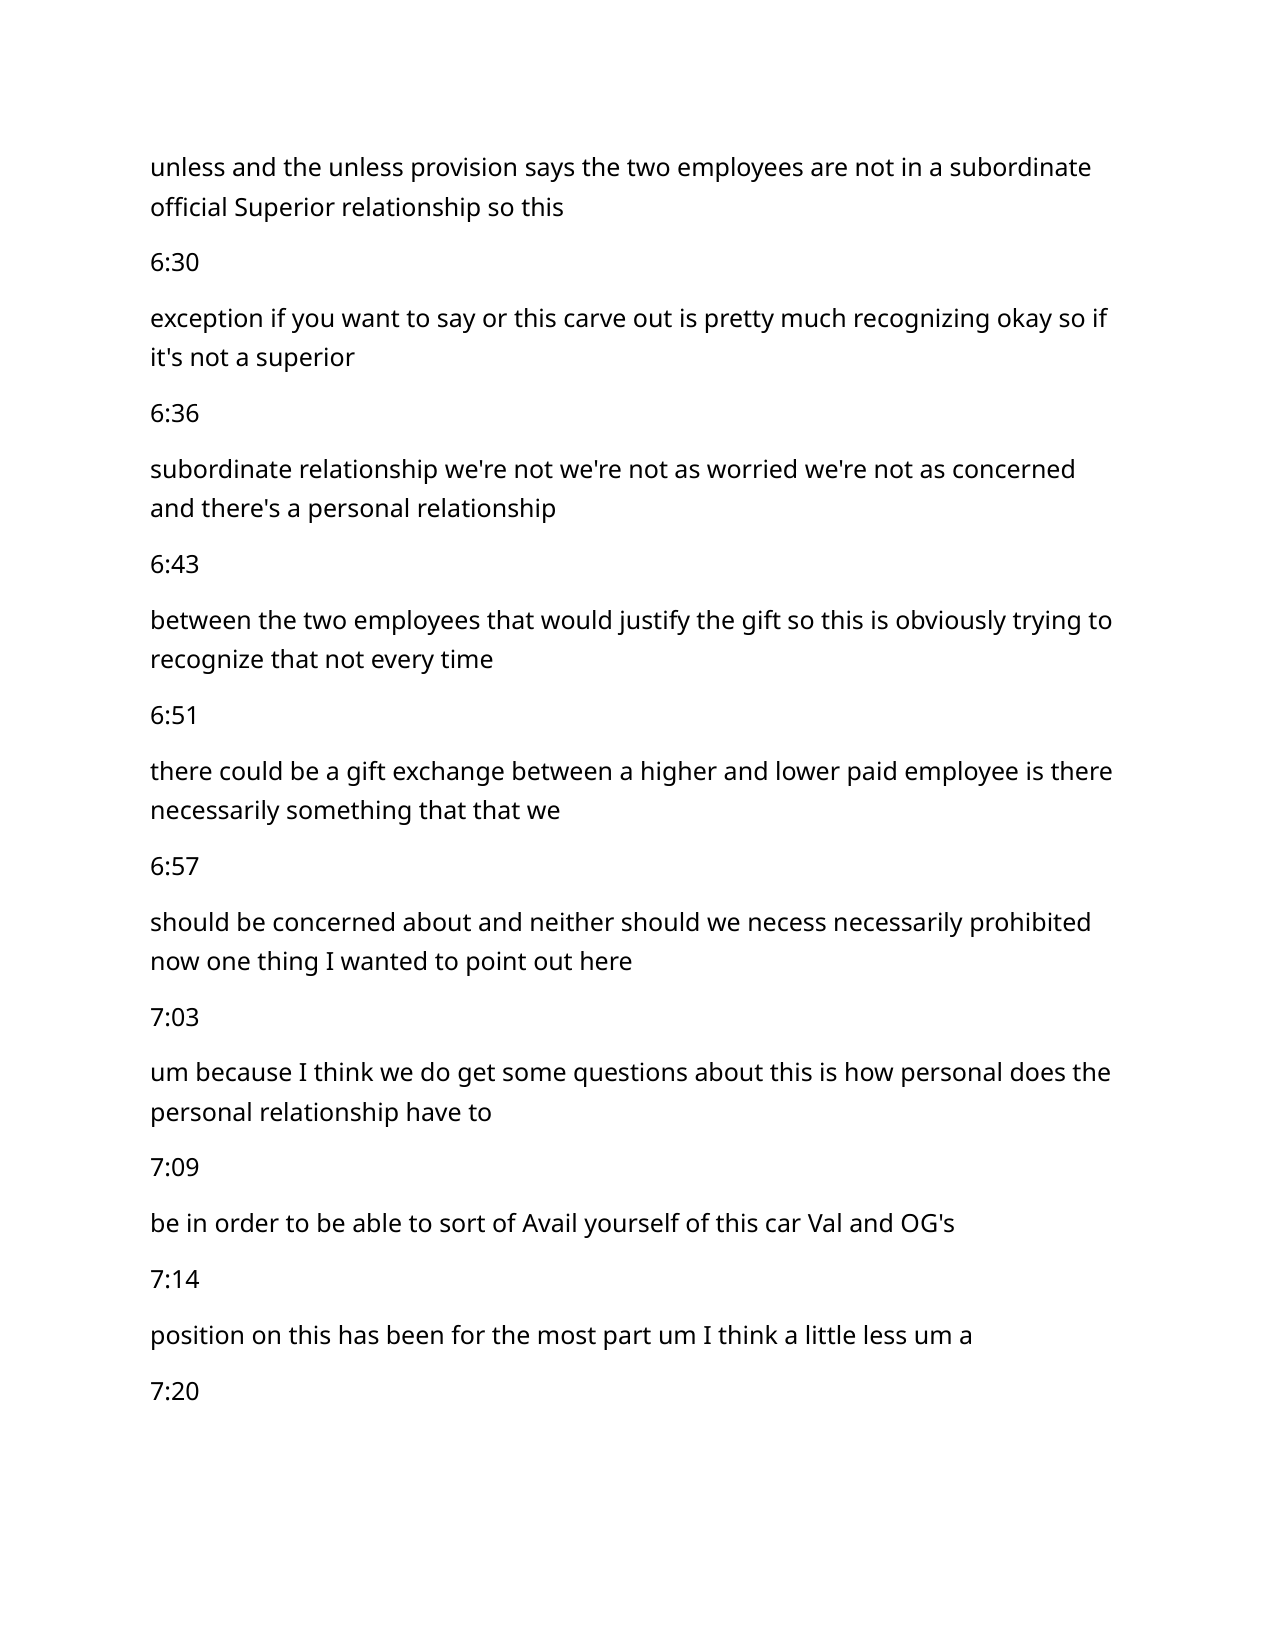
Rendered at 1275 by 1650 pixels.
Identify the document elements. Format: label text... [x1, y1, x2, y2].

text 7:20 [150, 1373, 1125, 1407]
text 7:03 [150, 999, 1125, 1033]
text subordinate relationship we're not we're not as worried we're not as concerned and there's a personal relationship [150, 452, 1125, 525]
text between the two employees that would justify the gift so this is obviously trying to recognize that not every time [150, 602, 1125, 676]
text 7:09 [150, 1150, 1125, 1184]
text 7:14 [150, 1262, 1125, 1296]
text unless and the unless provision says the two employees are not in a subordinate official Superior relationship so this [150, 150, 1125, 223]
text 6:43 [150, 547, 1125, 581]
text 6:30 [150, 245, 1125, 279]
text exception if you want to say or this carve out is pretty much recognizing okay so if it's not a superior [150, 301, 1125, 374]
text 6:36 [150, 396, 1125, 430]
text um because I think we do get some questions about this is how personal does the personal relationship have to [150, 1055, 1125, 1128]
text 6:51 [150, 697, 1125, 732]
text should be concerned about and neither should we necess necessarily prohibited now one thing I wanted to point out here [150, 904, 1125, 977]
text be in order to be able to sort of Avail yourself of this car Val and OG's [150, 1206, 1125, 1240]
text there could be a gift exchange between a higher and lower paid employee is there necessarily something that that we [150, 753, 1125, 827]
text position on this has been for the most part um I think a little less um a [150, 1317, 1125, 1352]
text 6:57 [150, 848, 1125, 882]
